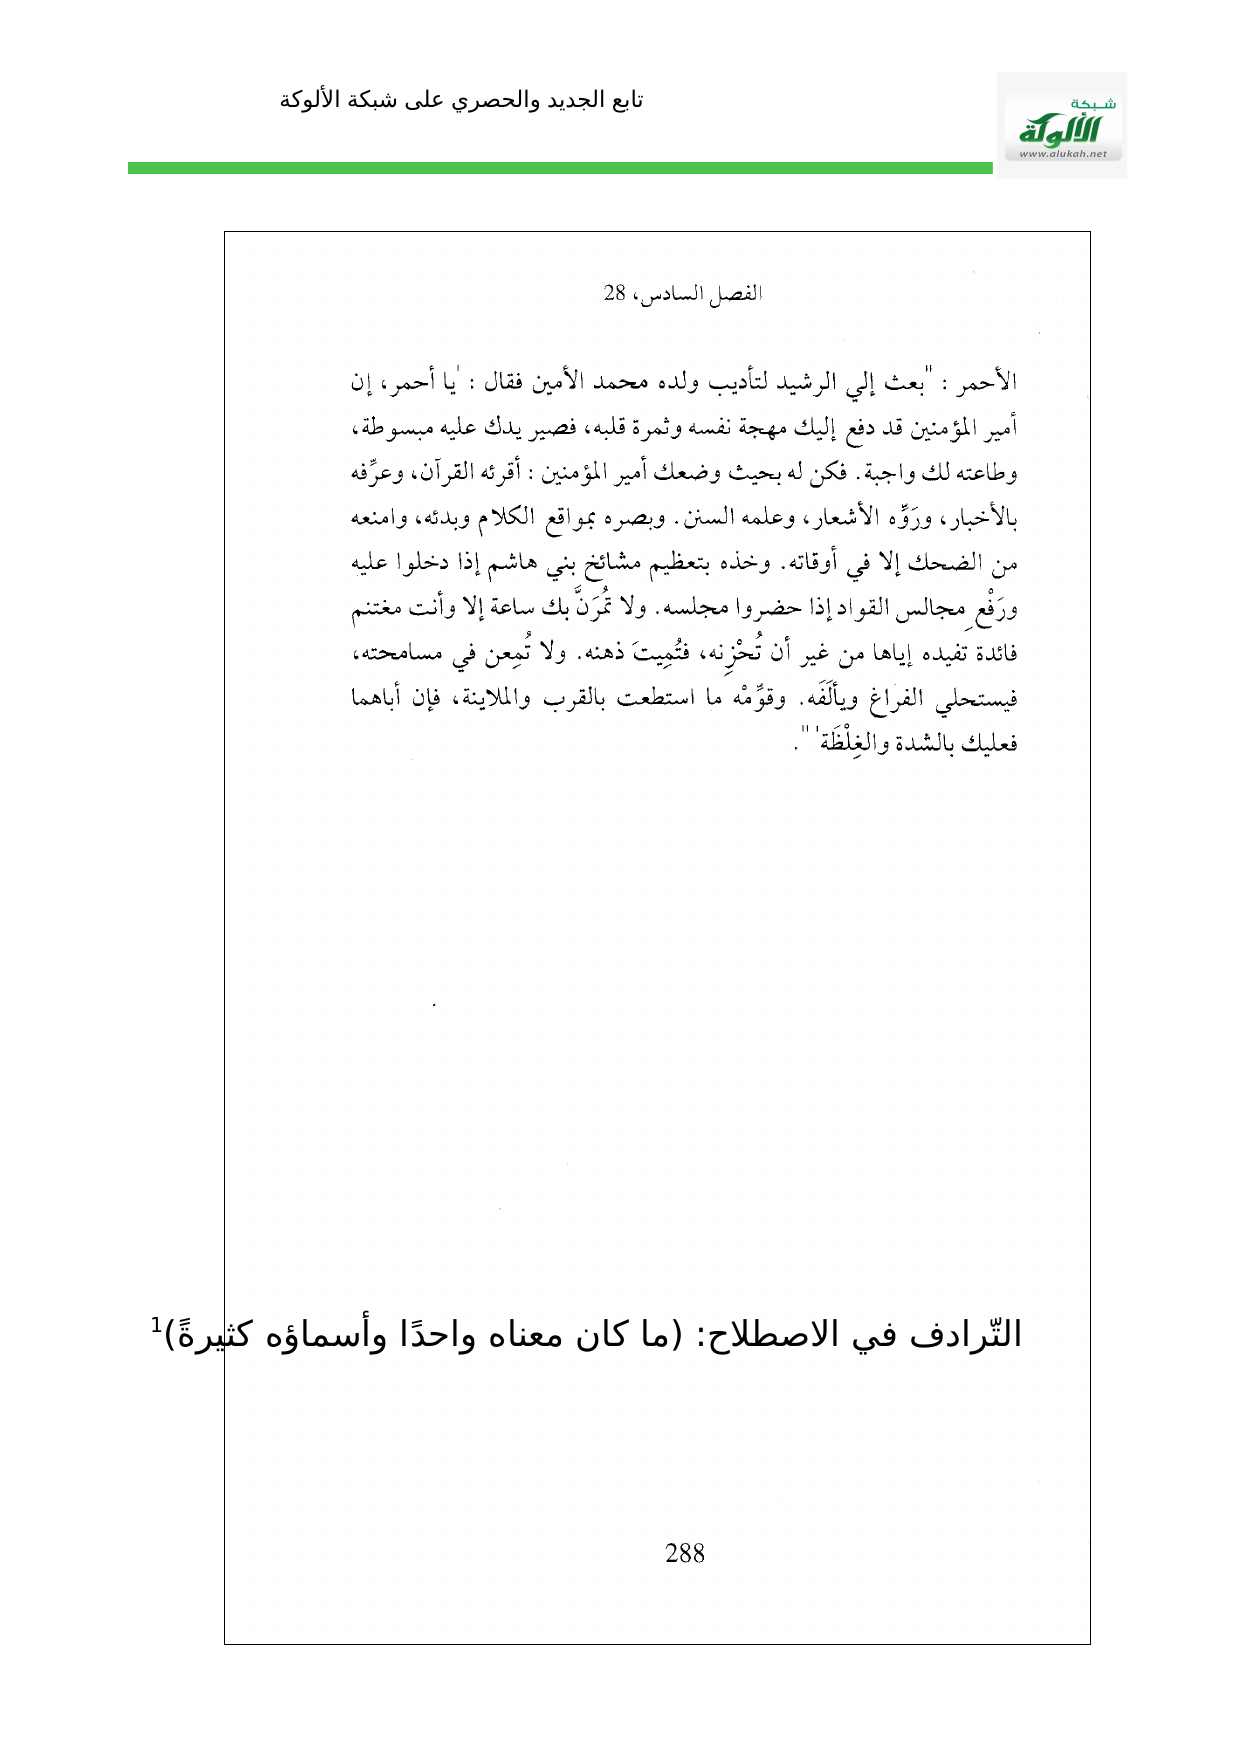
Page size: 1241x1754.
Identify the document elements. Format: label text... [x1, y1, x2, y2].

text التّرادف في الاصطلاح: (ما كان معناه واحدًا وأسماؤه كثيرةً) فمن ذلك: العامُ والسّنة، والزّوج والمرأة، والرّحمن والرّحيم، وغيرُ ذلك. ولعلّه بيّنٌ أنّ المعنى الاصطلاحي للتّرادف مجازٌ من المعنى اللغوي؛ إذ الكلمات يتتابعن فيه على المعنى الواحد كما يتتابع القوم إذا أتوا رُدَافَى، والكلمات يركبنَ المعنى كما يركبُ الواحد خلْفَ الآخر (كأنّ المعنى مركوبٌ واللفظين راكبان عليه، كالليث والأسد.) [150, 1313, 1090, 1354]
